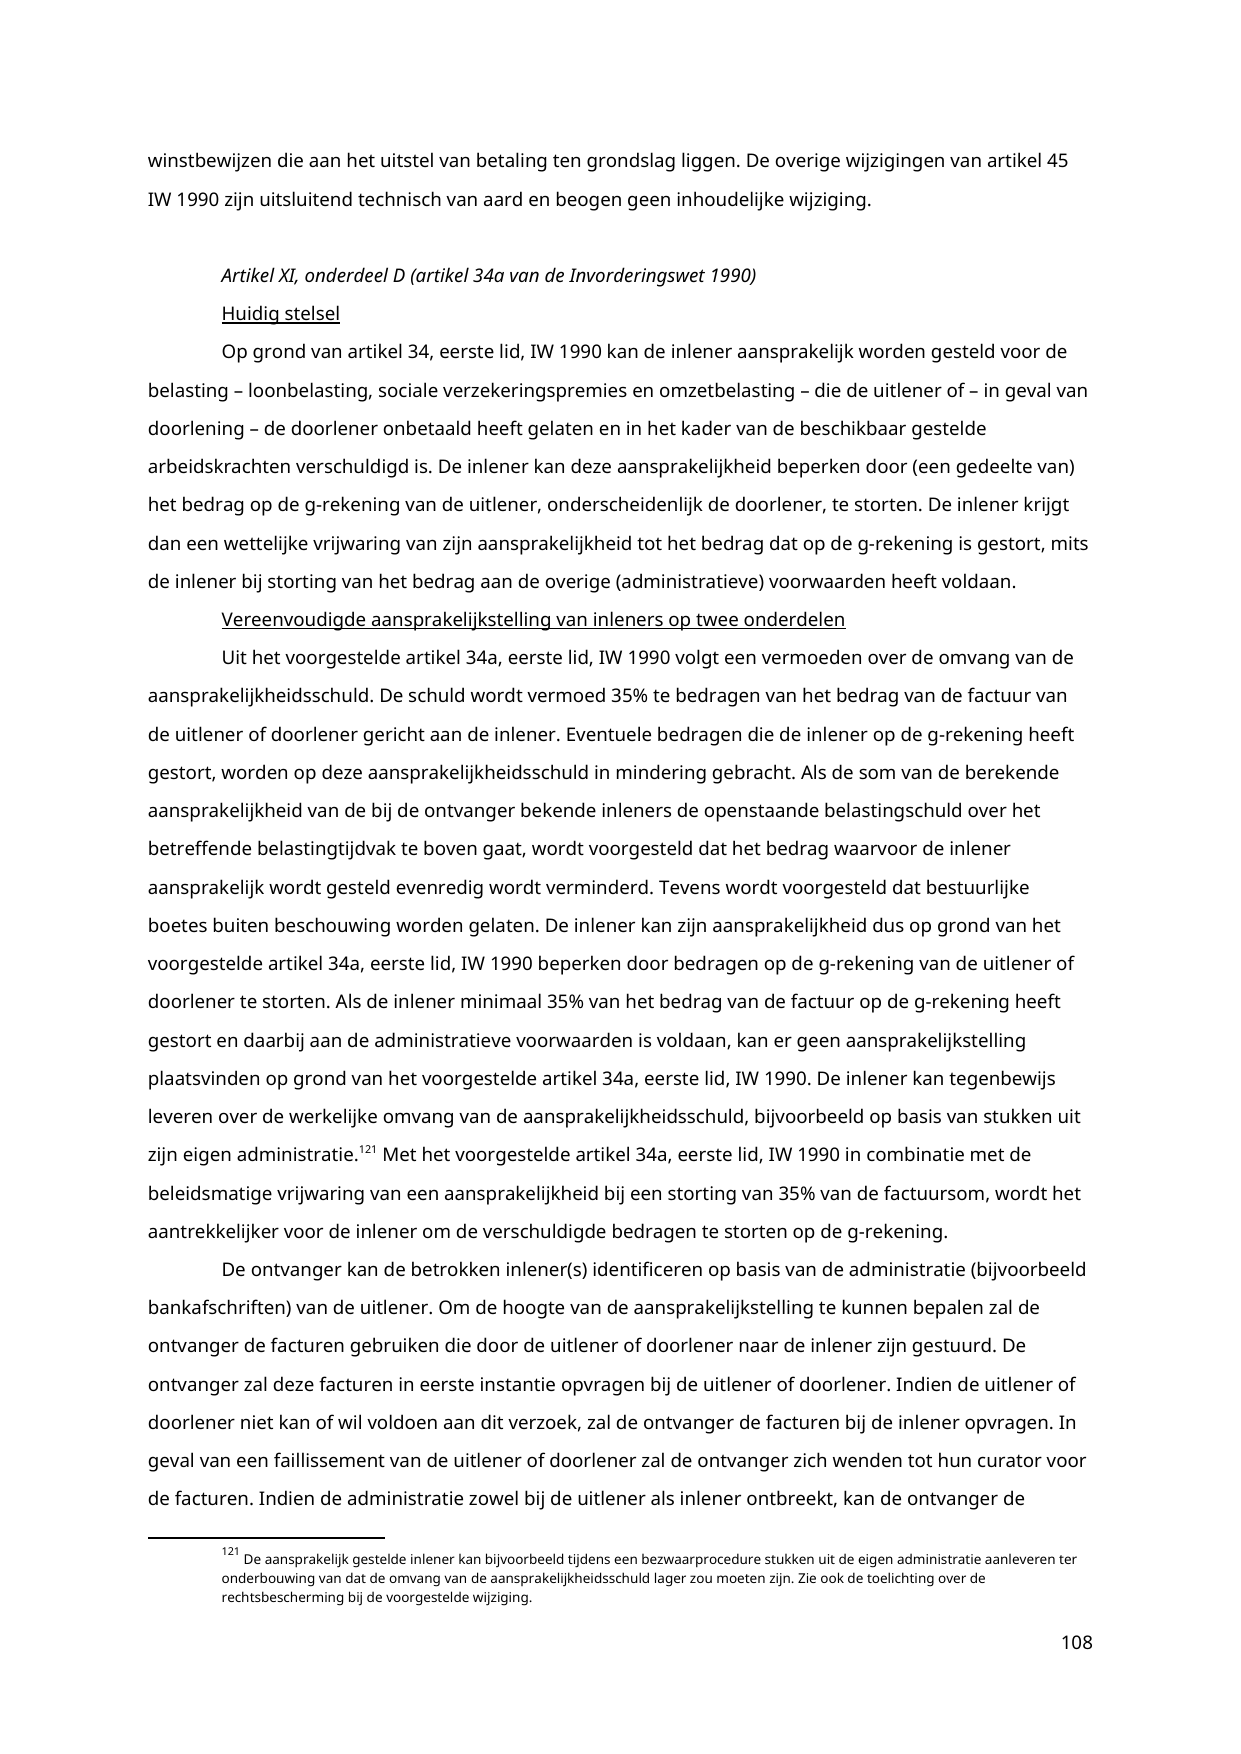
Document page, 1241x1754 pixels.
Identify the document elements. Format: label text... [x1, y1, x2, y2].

text Op grond van artikel 34, eerste lid, IW 1990 kan de inlener aansprakelijk worden gesteld voor de belasting – loonbelasting, sociale verzekeringspremies en omzetbelasting – die de uitlener of – in geval van doorlening – de doorlener onbetaald heeft gelaten en in het kader van de beschikbaar gestelde arbeidskrachten verschuldigd is. De inlener kan deze aansprakelijkheid beperken door (een gedeelte van) het bedrag op de g-rekening van de uitlener, onderscheidenlijk de doorlener, te storten. De inlener krijgt dan een wettelijke vrijwaring van zijn aansprakelijkheid tot het bedrag dat op de g-rekening is gestort, mits de inlener bij storting van het bedrag aan de overige (administratieve) voorwaarden heeft voldaan. [148, 339, 1093, 594]
text Uit het voorgestelde artikel 34a, eerste lid, IW 1990 volgt een vermoeden over de omvang van de aansprakelijkheidsschuld. De schuld wordt vermoed 35% te bedragen van het bedrag van de factuur van de uitlener of doorlener gericht aan de inlener. Eventuele bedragen die de inlener op de g-rekening heeft gestort, worden op deze aansprakelijkheidsschuld in mindering gebracht. Als de som van de berekende aansprakelijkheid van de bij de ontvanger bekende inleners de openstaande belastingschuld over het betreffende belastingtijdvak te boven gaat, wordt voorgesteld dat het bedrag waarvoor de inlener aansprakelijk wordt gesteld evenredig wordt verminderd. Tevens wordt voorgesteld dat bestuurlijke boetes buiten beschouwing worden gelaten. De inlener kan zijn aansprakelijkheid dus op grond van het voorgestelde artikel 34a, eerste lid, IW 1990 beperken door bedragen op de g-rekening van de uitlener of doorlener te storten. Als de inlener minimaal 35% van het bedrag van de factuur op de g-rekening heeft gestort en daarbij aan de administratieve voorwaarden is voldaan, kan er geen aansprakelijkstelling plaatsvinden op grond van het voorgestelde artikel 34a, eerste lid, IW 1990. De inlener kan tegenbewijs leveren over de werkelijke omvang van de aansprakelijkheidsschuld, bijvoorbeeld op basis van stukken uit zijn eigen administratie. Met het voorgestelde artikel 34a, eerste lid, IW 1990 in combinatie met de beleidsmatige vrijwaring van een aansprakelijkheid bij een storting van 35% van de factuursom, wordt het aantrekkelijker voor de inlener om de verschuldigde bedragen te storten op de g-rekening. [148, 644, 1093, 1243]
text Vereenvoudigde aansprakelijkstelling van inleners op twee onderdelen [148, 606, 1093, 632]
text Huidig stelsel [148, 301, 1093, 326]
text Artikel XI, onderdeel D (artikel 34a van de Invorderingswet 1990) [148, 262, 1093, 288]
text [148, 148, 1093, 211]
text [148, 1256, 1093, 1511]
